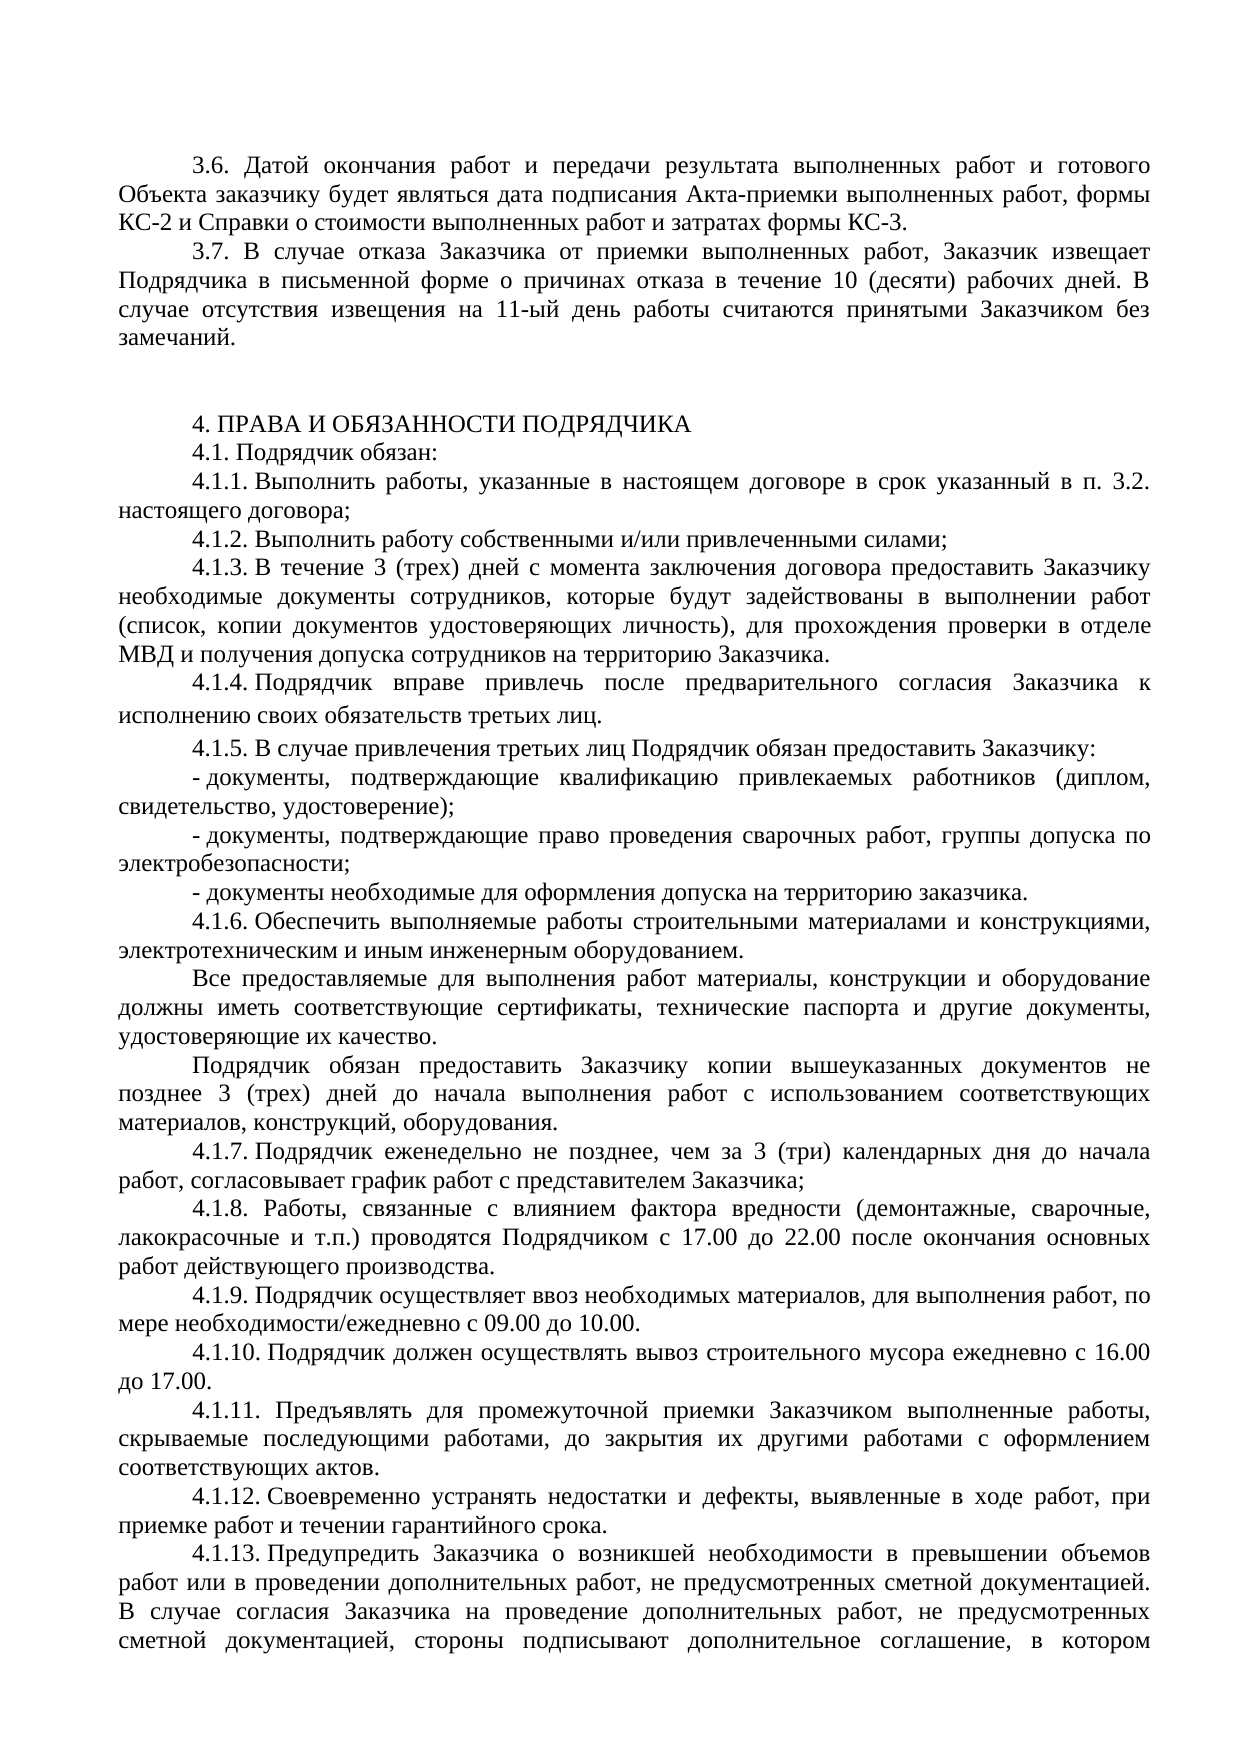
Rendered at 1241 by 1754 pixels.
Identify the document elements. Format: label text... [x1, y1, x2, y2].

text Все предоставляемые для выполнения работ материалы, конструкции и оборудование должны иметь соответствующие сертификаты, технические паспорта и другие документы, удостоверяющие их качество. [118, 963, 1152, 1050]
text 4.1.2. Выполнить работу собственными и/или привлеченными силами; [118, 524, 1152, 552]
text - документы, подтверждающие право проведения сварочных работ, группы допуска по электробезопасности; [118, 820, 1152, 877]
text 4.1.1. Выполнить работы, указанные в настоящем договоре в срок указанный в п. 3.2. настоящего договора; [118, 466, 1152, 524]
text 4.1.6. Обеспечить выполняемые работы строительными материалами и конструкциями, электротехническим и иным инженерным оборудованием. [118, 906, 1152, 963]
text 4.1.3. В течение 3 (трех) дней с момента заключения договора предоставить Заказчику необходимые документы сотрудников, которые будут задействованы в выполнении работ (список, копии документов удостоверяющих личность), для прохождения проверки в отделе МВД и получения допуска сотрудников на территорию Заказчика. [118, 552, 1152, 667]
text 3.6. Датой окончания работ и передачи результата выполненных работ и готового Объекта заказчику будет являться дата подписания Акта-приемки выполненных работ, формы КС-2 и Справки о стоимости выполненных работ и затратах формы КС-3. [118, 150, 1152, 236]
text 4. ПРАВА И ОБЯЗАННОСТИ ПОДРЯДЧИКА [118, 409, 1152, 437]
text 4.1.11. Предъявлять для промежуточной приемки Заказчиком выполненные работы, скрываемые последующими работами, до закрытия их другими работами с оформлением соответствующих актов. [118, 1395, 1152, 1481]
text 4.1.4. Подрядчик вправе привлечь после предварительного согласия Заказчика к исполнению своих обязательств третьих лиц. [118, 667, 1152, 729]
text 4.1.7. Подрядчик еженедельно не позднее, чем за 3 (три) календарных дня до начала работ, согласовывает график работ с представителем Заказчика; [118, 1136, 1152, 1193]
text 4.1.10. Подрядчик должен осуществлять вывоз строительного мусора ежедневно с 16.00 до 17.00. [118, 1337, 1152, 1395]
text - документы необходимые для оформления допуска на территорию заказчика. [118, 877, 1152, 906]
text 4.1.8. Работы, связанные с влиянием фактора вредности (демонтажные, сварочные, лакокрасочные и т.п.) проводятся Подрядчиком с 17.00 до 22.00 после окончания основных работ действующего производства. [118, 1193, 1152, 1280]
text 4.1.12. Своевременно устранять недостатки и дефекты, выявленные в ходе работ, при приемке работ и течении гарантийного срока. [118, 1481, 1152, 1538]
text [118, 1538, 1152, 1653]
text 4.1.5. В случае привлечения третьих лиц Подрядчик обязан предоставить Заказчику: [118, 733, 1152, 762]
text - документы, подтверждающие квалификацию привлекаемых работников (диплом, свидетельство, удостоверение); [118, 762, 1152, 820]
text 4.1. Подрядчик обязан: [118, 437, 1152, 466]
text 3.7. В случае отказа Заказчика от приемки выполненных работ, Заказчик извещает Подрядчика в письменной форме о причинах отказа в течение 10 (десяти) рабочих дней. В случае отсутствия извещения на 11-ый день работы считаются принятыми Заказчиком без замечаний. [118, 236, 1152, 351]
text Подрядчик обязан предоставить Заказчику копии вышеуказанных документов не позднее 3 (трех) дней до начала выполнения работ с использованием соответствующих материалов, конструкций, оборудования. [118, 1050, 1152, 1136]
text 4.1.9. Подрядчик осуществляет ввоз необходимых материалов, для выполнения работ, по мере необходимости/ежедневно с 09.00 до 10.00. [118, 1280, 1152, 1337]
